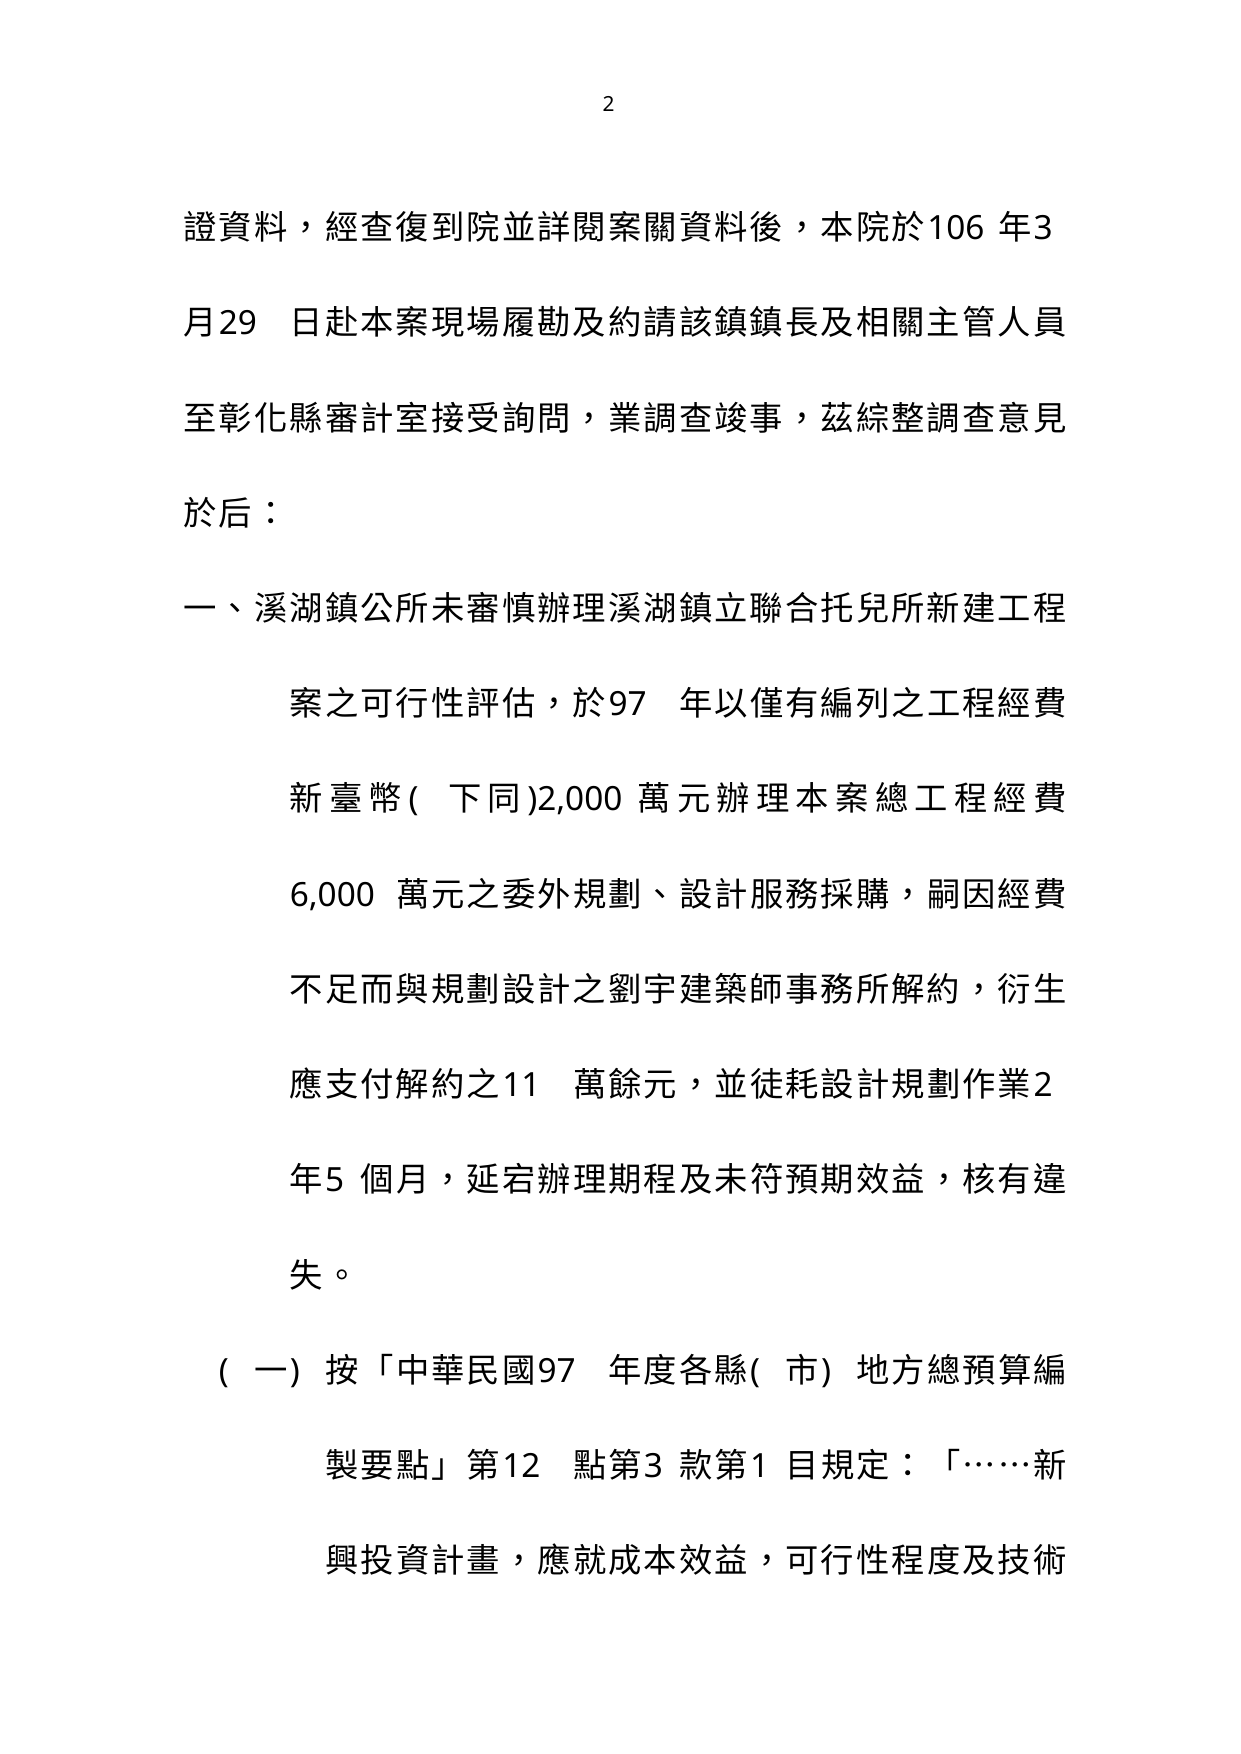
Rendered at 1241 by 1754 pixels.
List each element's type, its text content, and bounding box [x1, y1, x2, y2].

subtitle 溪湖鎮公所未審慎辦理溪湖鎮立聯合托兒所新建工程案之可行性評估，於97年以僅有編列之工程經費新臺幣(下同)2,000萬元辦理本案總工程經費6,000萬元之委外規劃、設計服務採購，嗣因經費不足而與規劃設計之劉宇建築師事務所解約，衍生應支付解約之11萬餘元，並徒耗設計規劃作業2年5個月，延宕辦理期程及未符預期效益，核有違失。 [183, 558, 1069, 1320]
